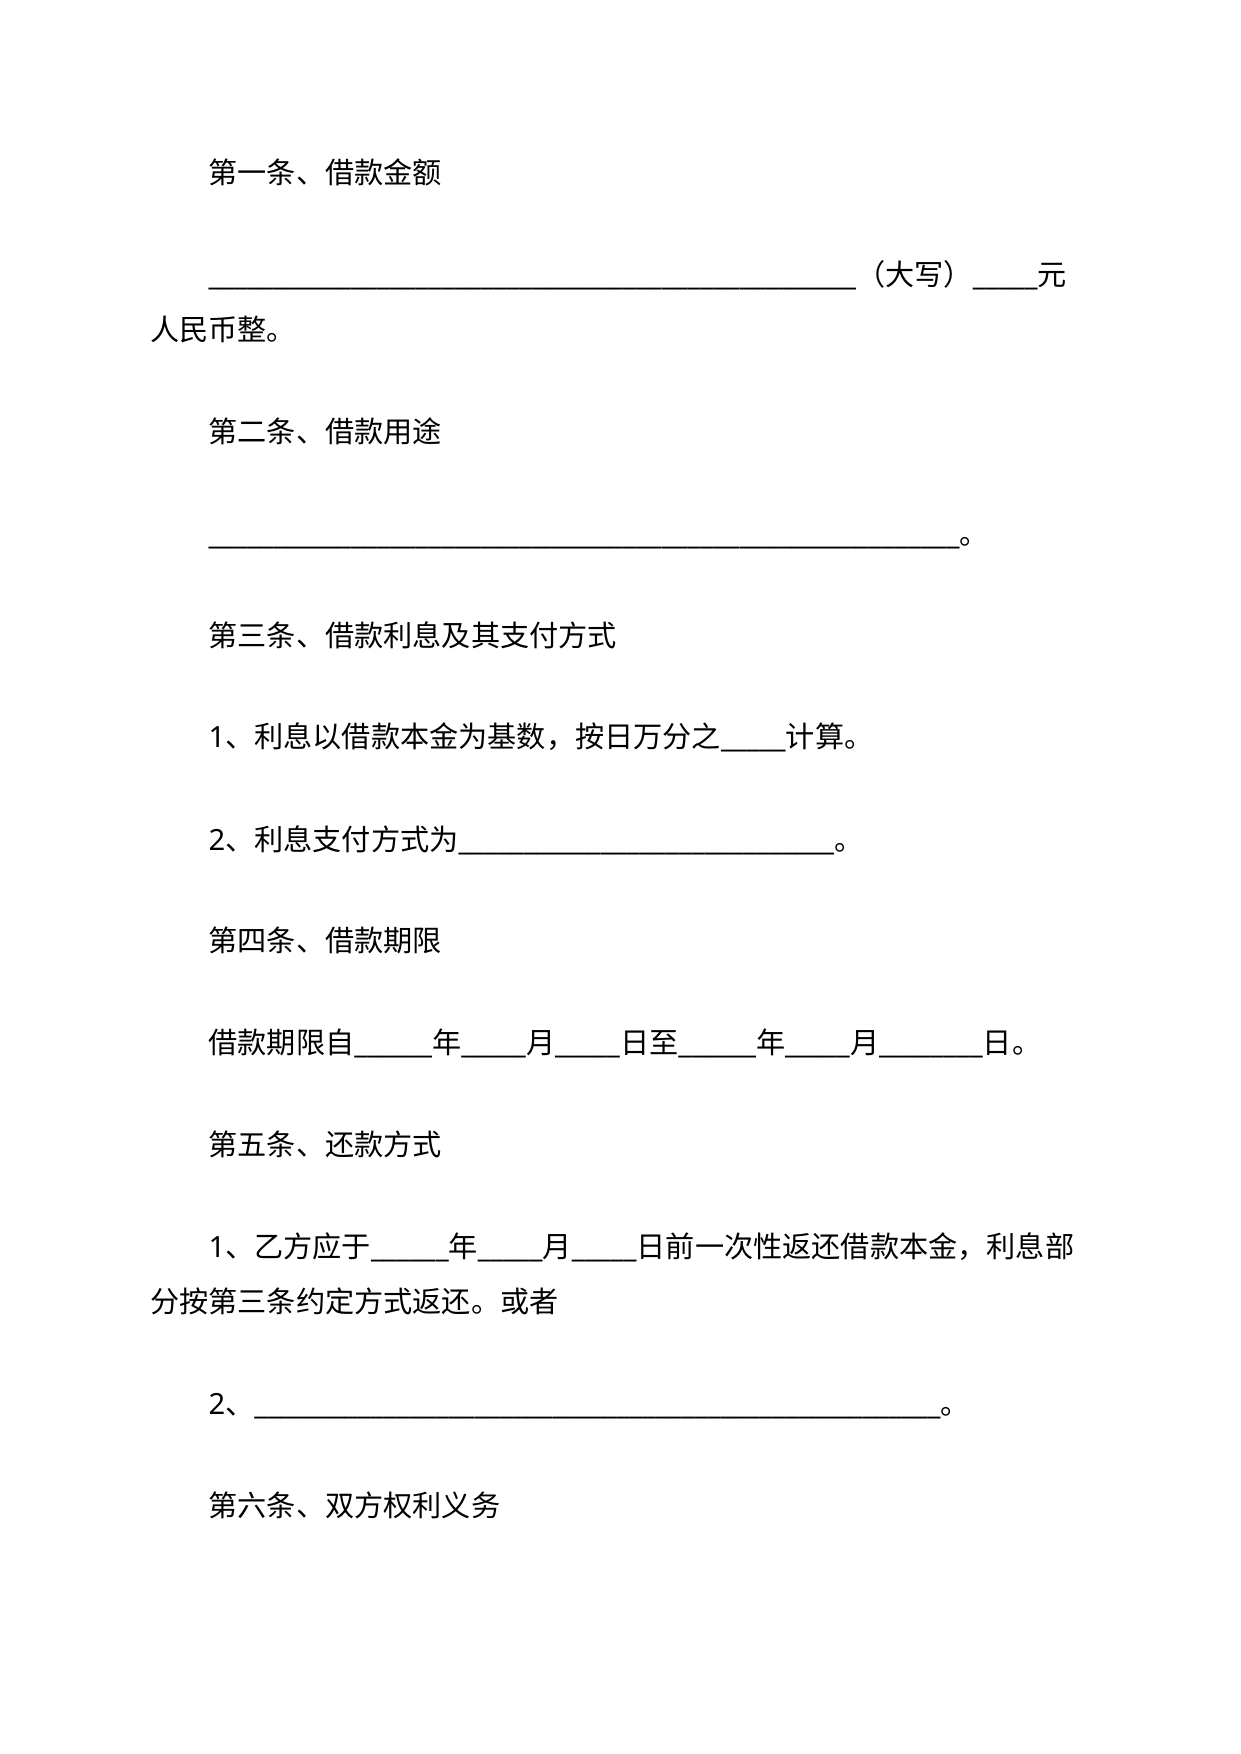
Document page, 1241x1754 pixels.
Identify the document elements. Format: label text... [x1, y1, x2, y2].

text __________________________________________________________。 [150, 510, 1090, 553]
text 2、_____________________________________________________。 [150, 1380, 1090, 1423]
text 第一条、借款金额 [150, 150, 1090, 192]
text __________________________________________________（大写）_____元人民币整。 [150, 252, 1090, 349]
text 第二条、借款用途 [150, 408, 1090, 451]
text 借款期限自______年_____月_____日至______年_____月________日。 [150, 1020, 1090, 1062]
text 第三条、借款利息及其支付方式 [150, 612, 1090, 654]
text 1、乙方应于______年_____月_____日前一次性返还借款本金，利息部分按第三条约定方式返还。或者 [150, 1223, 1090, 1321]
text 2、利息支付方式为_____________________________。 [150, 816, 1090, 858]
text 第五条、还款方式 [150, 1122, 1090, 1164]
text 1、利息以借款本金为基数，按日万分之_____计算。 [150, 714, 1090, 756]
text 第六条、双方权利义务 [150, 1482, 1090, 1524]
text 第四条、借款期限 [150, 918, 1090, 960]
